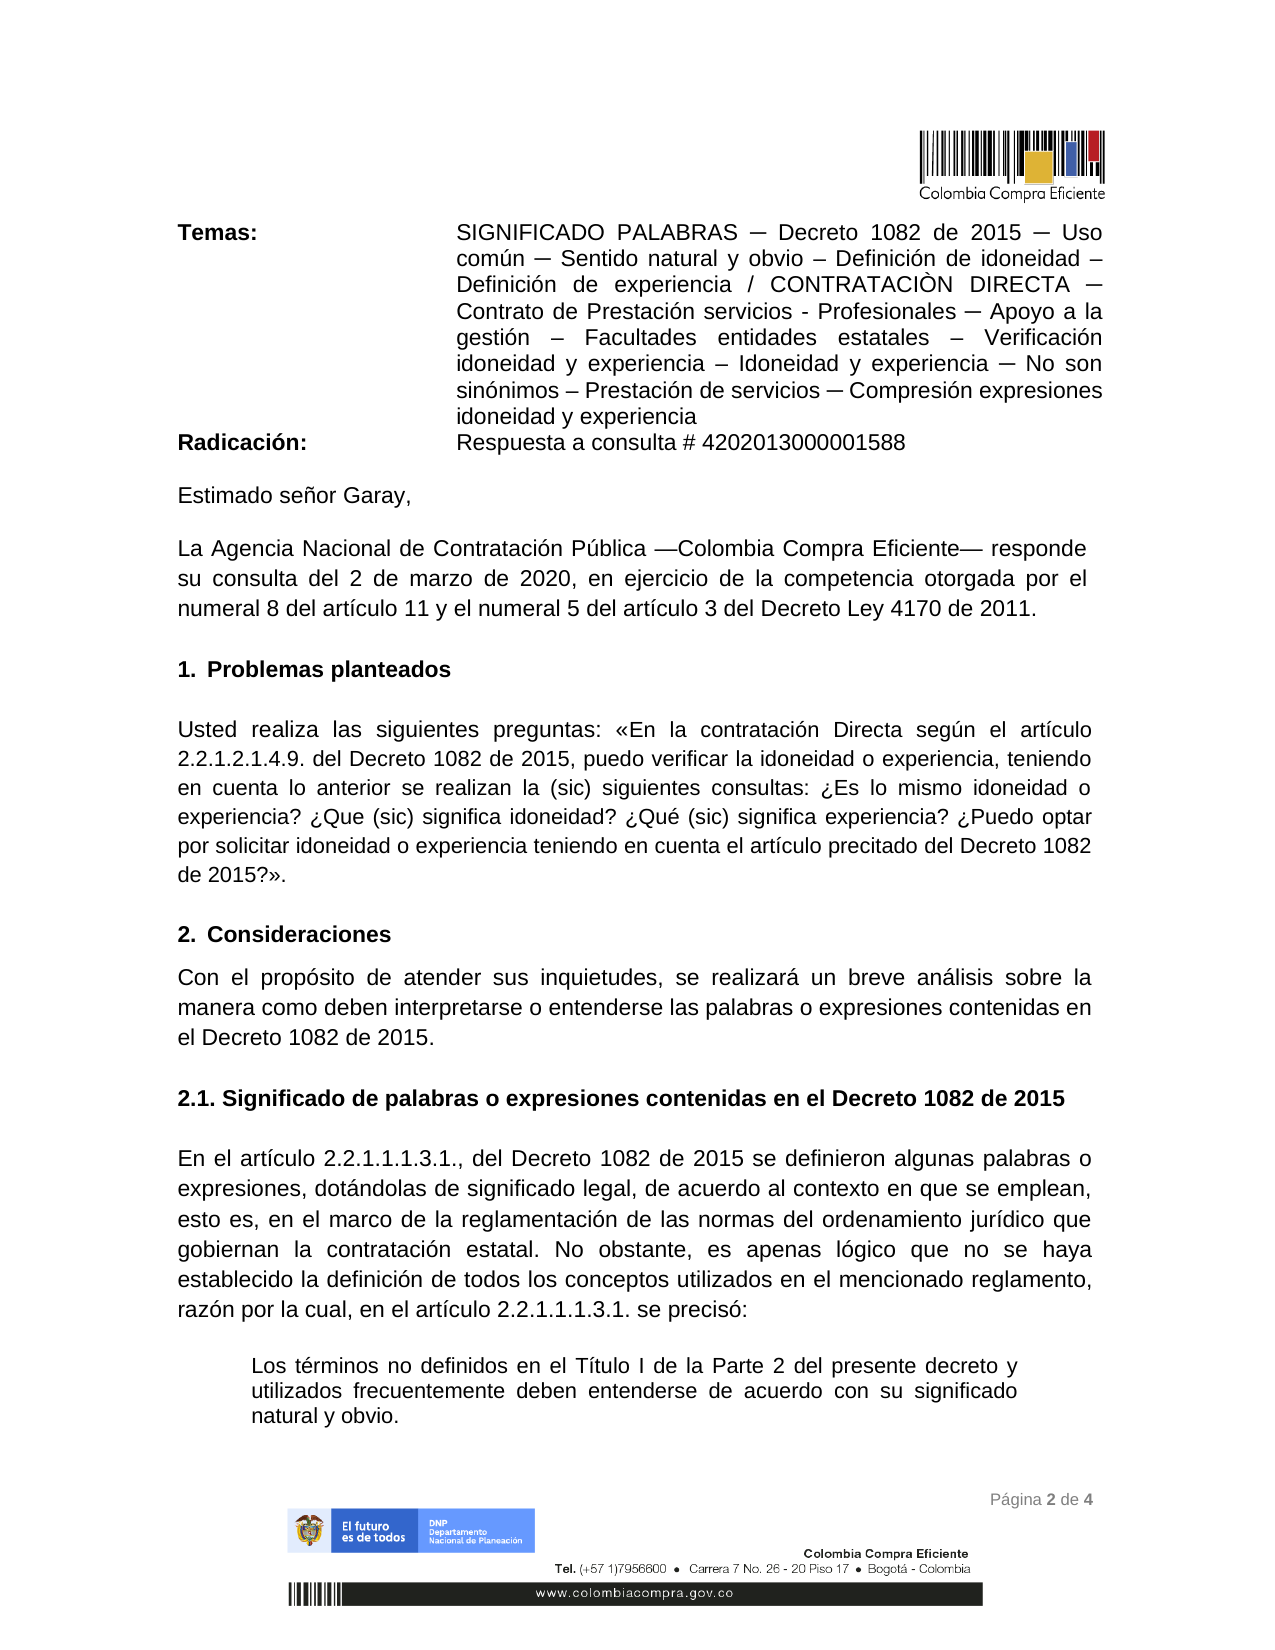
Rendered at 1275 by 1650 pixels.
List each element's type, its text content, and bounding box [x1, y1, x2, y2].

text Usted realiza las siguientes preguntas: «En la contratación Directa según el artículo 2.2.1.2.1.4.9. del Decreto 1082 de 2015, puedo verificar la idoneidad o experiencia, teniendo en cuenta lo anterior se realizan la (sic) siguientes consultas: ¿Es lo mismo idoneidad o experiencia? ¿Que (sic) significa idoneidad? ¿Qué (sic) significa experiencia? ¿Puedo optar por solicitar idoneidad o experiencia teniendo en cuenta el artículo precitado del Decreto 1082 de 2015?». [177, 716, 1093, 887]
text Los términos no definidos en el Título I de la Parte 2 del presente decreto y utilizados frecuentemente deben entenderse de acuerdo con su significado natural y obvio. [251, 1353, 1019, 1428]
table_header SIGNIFICADO PALABRAS ─ Decreto 1082 de 2015 ─ Uso común ─ Sentido natural y obvio – Definición de idoneidad – Definición de experiencia / CONTRATACIÒN DIRECTA ─ Contrato de Prestación servicios - Profesionales ─ Apoyo a la gestión – Facultades entidades estatales – Verificación idoneidad y experiencia – Idoneidad y experiencia ─ No son sinónimos – Prestación de servicios ─ Compresión expresiones idoneidad y experiencia [456, 219, 1103, 429]
list Consideraciones [177, 921, 1093, 947]
text Estimado señor Garay, [177, 482, 1093, 508]
table_cell Respuesta a consulta # 4202013000001588 [456, 429, 1103, 482]
picture [911, 124, 1112, 206]
text Con el propósito de atender sus inquietudes, se realizará un breve análisis sobre la manera como deben interpretarse o entenderse las palabras o expresiones contenidas en el Decreto 1082 de 2015. [177, 964, 1093, 1051]
text En el artículo 2.2.1.1.1.3.1., del Decreto 1082 de 2015 se definieron algunas palabras o expresiones, dotándolas de significado legal, de acuerdo al contexto en que se emplean, esto es, en el marco de la reglamentación de las normas del ordenamiento jurídico que gobiernan la contratación estatal. No obstante, es apenas lógico que no se haya establecido la definición de todos los conceptos utilizados en el mencionado reglamento, razón por la cual, en el artículo 2.2.1.1.1.3.1. se precisó: [177, 1145, 1093, 1322]
table_cell Radicación: [177, 429, 456, 482]
picture [287, 1508, 983, 1606]
text 2.1. Significado de palabras o expresiones contenidas en el Decreto 1082 de 2015 [177, 1085, 1093, 1111]
list Problemas planteados [177, 656, 1093, 682]
table_header Temas: [177, 219, 456, 429]
text La Agencia Nacional de Contratación Pública ―Colombia Compra Eficiente― responde su consulta del 2 de marzo de 2020, en ejercicio de la competencia otorgada por el numeral 8 del artículo 11 y el numeral 5 del artículo 3 del Decreto Ley 4170 de 2011. [177, 535, 1088, 622]
